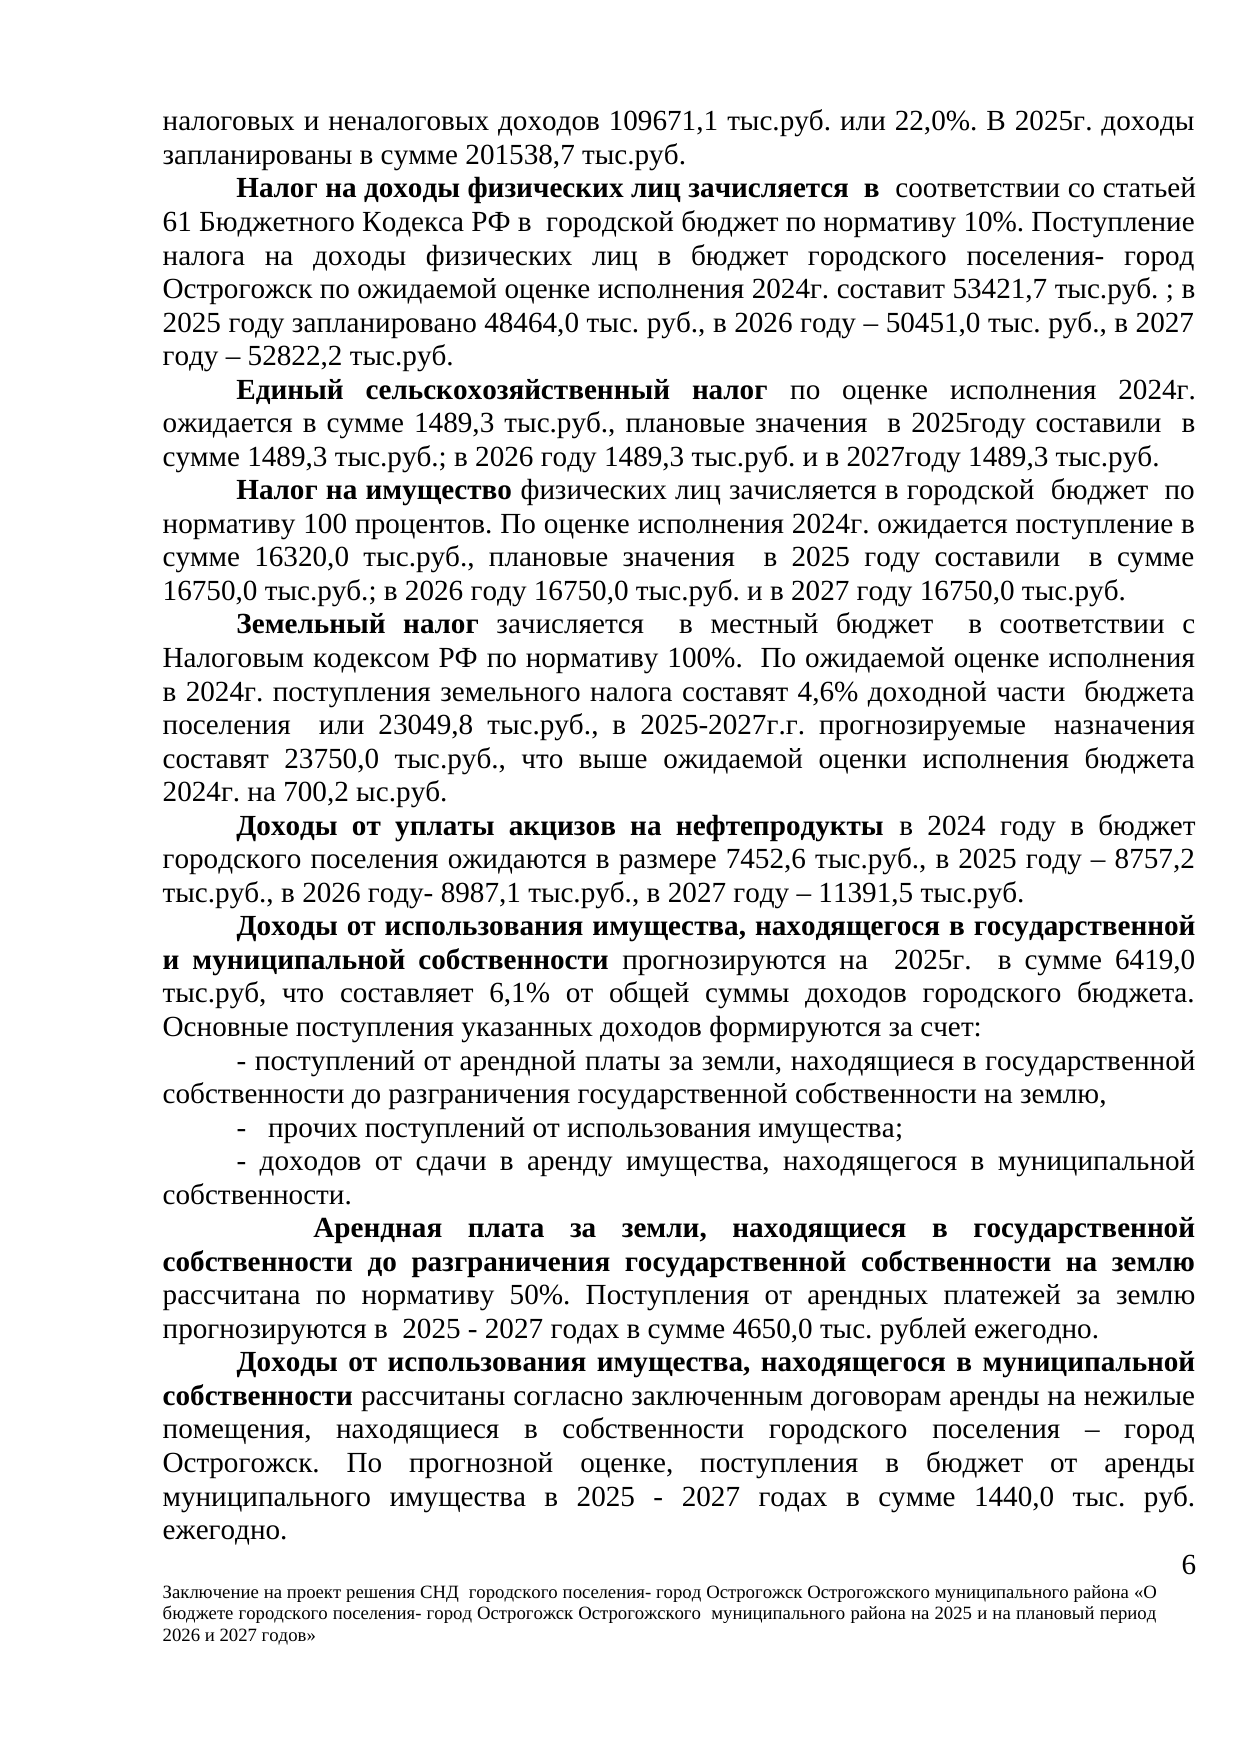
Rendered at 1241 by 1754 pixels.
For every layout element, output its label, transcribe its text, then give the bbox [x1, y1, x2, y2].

text Земельный налог зачисляется в местный бюджет в соответствии с Налоговым кодексом РФ по нормативу 100%. По ожидаемой оценке исполнения в 2024г. поступления земельного налога составят 4,6% доходной части бюджета поселения или 23049,8 тыс.руб., в 2025-2027г.г. прогнозируемые назначения составят 23750,0 тыс.руб., что выше ожидаемой оценки исполнения бюджета 2024г. на 700,2 ыс.руб. [162, 607, 1196, 808]
text Налог на имущество физических лиц зачисляется в городской бюджет по нормативу 100 процентов. По оценке исполнения 2024г. ожидается поступление в сумме 16320,0 тыс.руб., плановые значения в 2025 году составили в сумме 16750,0 тыс.руб.; в 2026 году 16750,0 тыс.руб. и в 2027 году 16750,0 тыс.руб. [162, 472, 1196, 607]
text - доходов от сдачи в аренду имущества, находящегося в муниципальной собственности. [162, 1143, 1196, 1210]
text Единый сельскохозяйственный налог по оценке исполнения 2024г. ожидается в сумме 1489,3 тыс.руб., плановые значения в 2025году составили в сумме 1489,3 тыс.руб.; в 2026 году 1489,3 тыс.руб. и в 2027году 1489,3 тыс.руб. [162, 372, 1196, 472]
text Доходы от использования имущества, находящегося в муниципальной собственности рассчитаны согласно заключенным договорам аренды на нежилые помещения, находящиеся в собственности городского поселения – город Острогожск. По прогнозной оценке, поступления в бюджет от аренды муниципального имущества в 2025 - 2027 годах в сумме 1440,0 тыс. руб. ежегодно. [162, 1344, 1196, 1546]
text Налог на доходы физических лиц зачисляется в соответствии со статьей 61 Бюджетного Кодекса РФ в городской бюджет по нормативу 10%. Поступление налога на доходы физических лиц в бюджет городского поселения- город Острогожск по ожидаемой оценке исполнения 2024г. составит 53421,7 тыс.руб. ; в 2025 году запланировано 48464,0 тыс. руб., в 2026 году – 50451,0 тыс. руб., в 2027 году – 52822,2 тыс.руб. [162, 171, 1196, 372]
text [162, 103, 1196, 171]
text Доходы от использования имущества, находящегося в государственной и муниципальной собственности прогнозируются на 2025г. в сумме 6419,0 тыс.руб, что составляет 6,1% от общей суммы доходов городского бюджета. Основные поступления указанных доходов формируются за счет: [162, 908, 1196, 1043]
text - поступлений от арендной платы за земли, находящиеся в государственной собственности до разграничения государственной собственности на землю, [162, 1043, 1196, 1110]
text Арендная плата за земли, находящиеся в государственной собственности до разграничения государственной собственности на землю рассчитана по нормативу 50%. Поступления от арендных платежей за землю прогнозируются в 2025 - 2027 годах в сумме 4650,0 тыс. рублей ежегодно. [162, 1210, 1196, 1344]
text - прочих поступлений от использования имущества; [162, 1110, 1196, 1143]
text Доходы от уплаты акцизов на нефтепродукты в 2024 году в бюджет городского поселения ожидаются в размере 7452,6 тыс.руб., в 2025 году – 8757,2 тыс.руб., в 2026 году- 8987,1 тыс.руб., в 2027 году – 11391,5 тыс.руб. [162, 808, 1196, 908]
